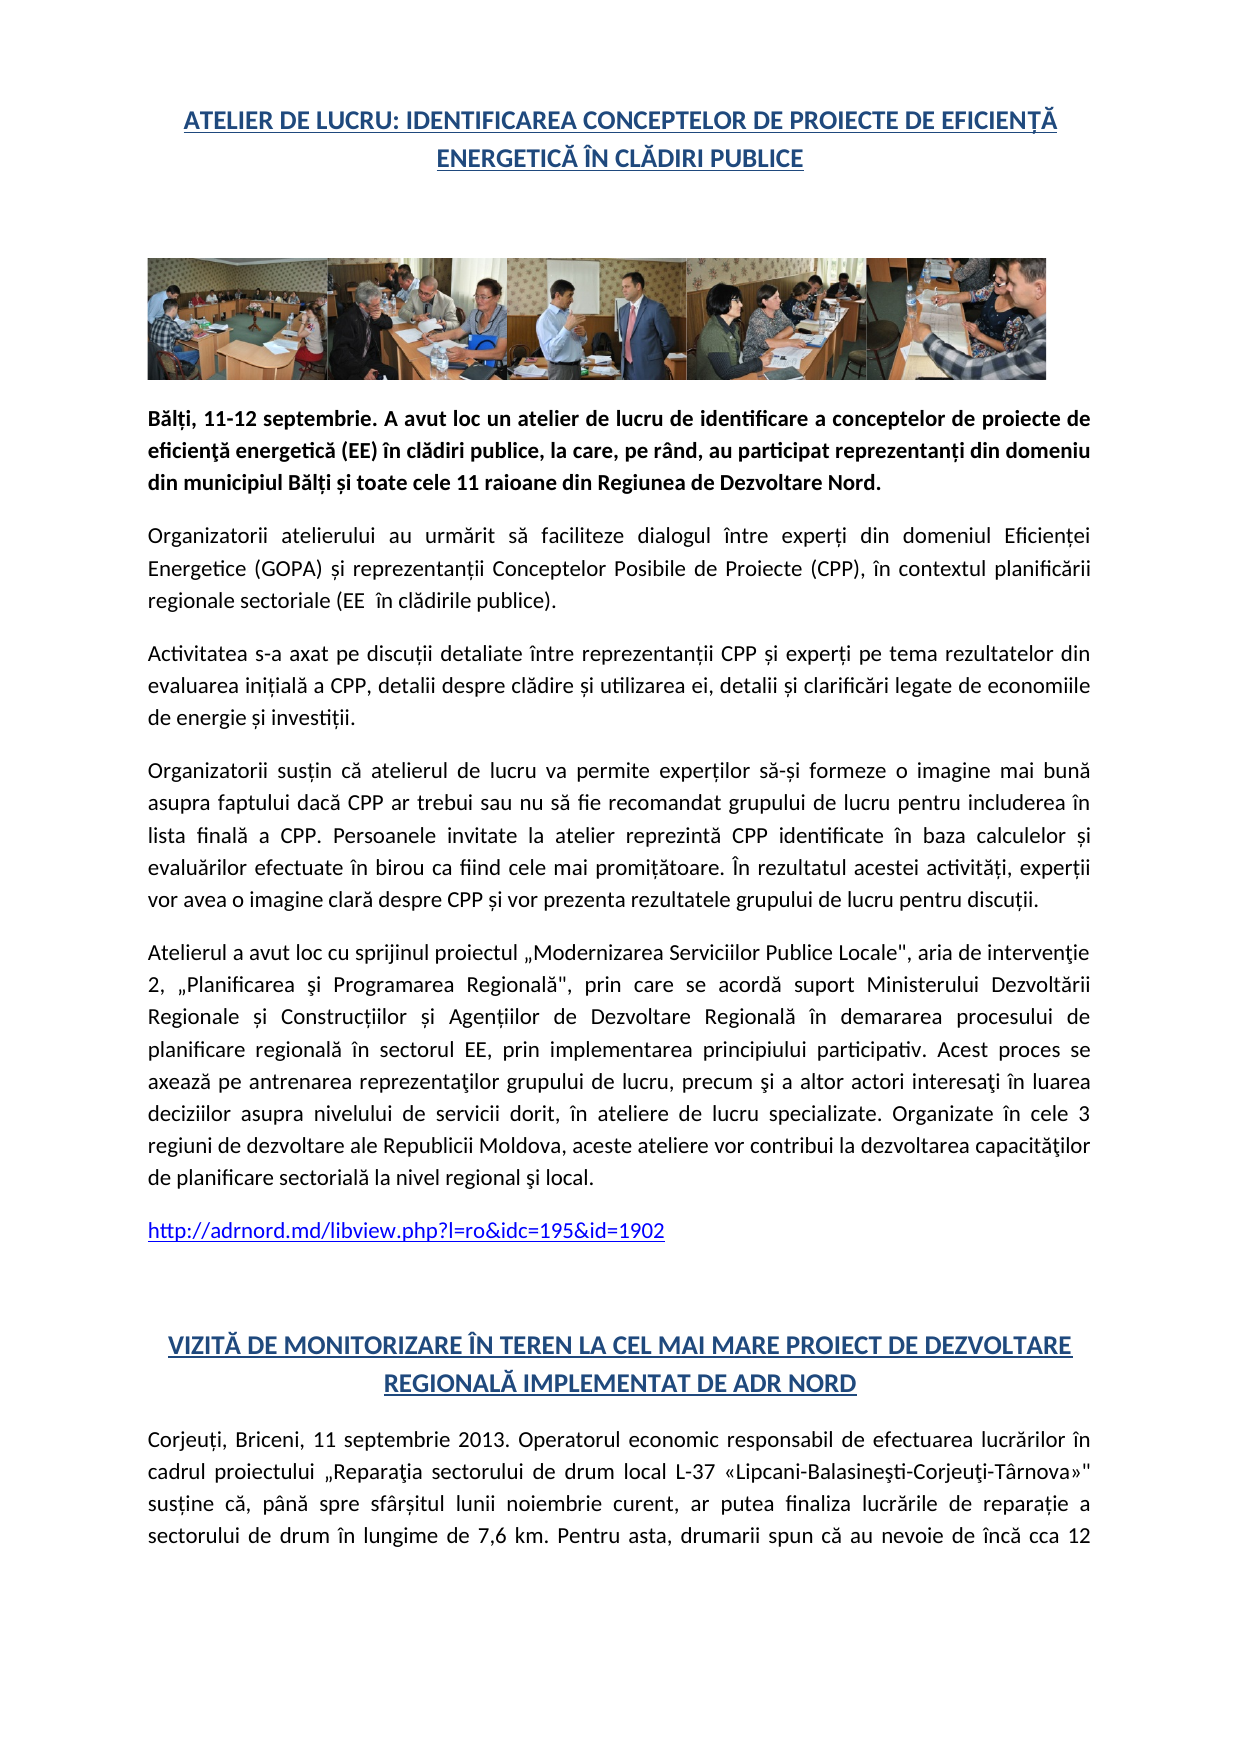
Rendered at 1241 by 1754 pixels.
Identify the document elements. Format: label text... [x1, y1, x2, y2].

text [148, 1425, 1092, 1549]
text ATELIER DE LUCRU: IDENTIFICAREA CONCEPTELOR DE PROIECTE DE EFICIENŢĂ ENERGETICĂ ÎN CLĂDIRI PUBLICE [148, 103, 1092, 174]
text VIZITĂ DE MONITORIZARE ÎN TEREN LA CEL MAI MARE PROIECT DE DEZVOLTARE REGIONALĂ IMPLEMENTAT DE ADR NORD [148, 1328, 1092, 1399]
text Organizatorii susțin că atelierul de lucru va permite experților să-și formeze o imagine mai bună asupra faptului dacă CPP ar trebui sau nu să fie recomandat grupului de lucru pentru includerea în lista finală a CPP. Persoanele invitate la atelier reprezintă CPP identificate în baza calculelor și evaluărilor efectuate în birou ca fiind cele mai promițătoare. În rezultatul acestei activități, experții vor avea o imagine clară despre CPP și vor prezenta rezultatele grupului de lucru pentru discuții. [148, 756, 1092, 913]
text Atelierul a avut loc cu sprijinul proiectul „Modernizarea Serviciilor Publice Locale", aria de intervenţie 2, „Planificarea şi Programarea Regională", prin care se acordă suport Ministerului Dezvoltării Regionale și Construcțiilor și Agențiilor de Dezvoltare Regională în demararea procesului de planificare regională în sectorul EE, prin implementarea principiului participativ. Acest proces se axează pe antrenarea reprezentaţilor grupului de lucru, precum şi a altor actori interesaţi în luarea deciziilor asupra nivelului de servicii dorit, în ateliere de lucru specializate. Organizate în cele 3 regiuni de dezvoltare ale Republicii Moldova, aceste ateliere vor contribui la dezvoltarea capacităţilor de planificare sectorială la nivel regional şi local. [148, 938, 1092, 1191]
text Bălți, 11-12 septembrie. A avut loc un atelier de lucru de identificare a conceptelor de proiecte de eficienţă energetică (EE) în clădiri publice, la care, pe rând, au participat reprezentanți din domeniu din municipiul Bălți și toate cele 11 raioane din Regiunea de Dezvoltare Nord. [148, 404, 1092, 497]
text Activitatea s-a axat pe discuții detaliate între reprezentanții CPP și experți pe tema rezultatelor din evaluarea inițială a CPP, detalii despre clădire și utilizarea ei, detalii și clarificări legate de economiile de energie și investiții. [148, 639, 1092, 731]
text Organizatorii atelierului au urmărit să faciliteze dialogul între experți din domeniul Eficienței Energetice (GOPA) și reprezentanții Conceptelor Posibile de Proiecte (CPP), în contextul planificării regionale sectoriale (EE în clădirile publice). [148, 522, 1092, 614]
picture [147, 258, 1047, 380]
text http://adrnord.md/libview.php?l=ro&idc=195&id=1902 [148, 1216, 1092, 1244]
